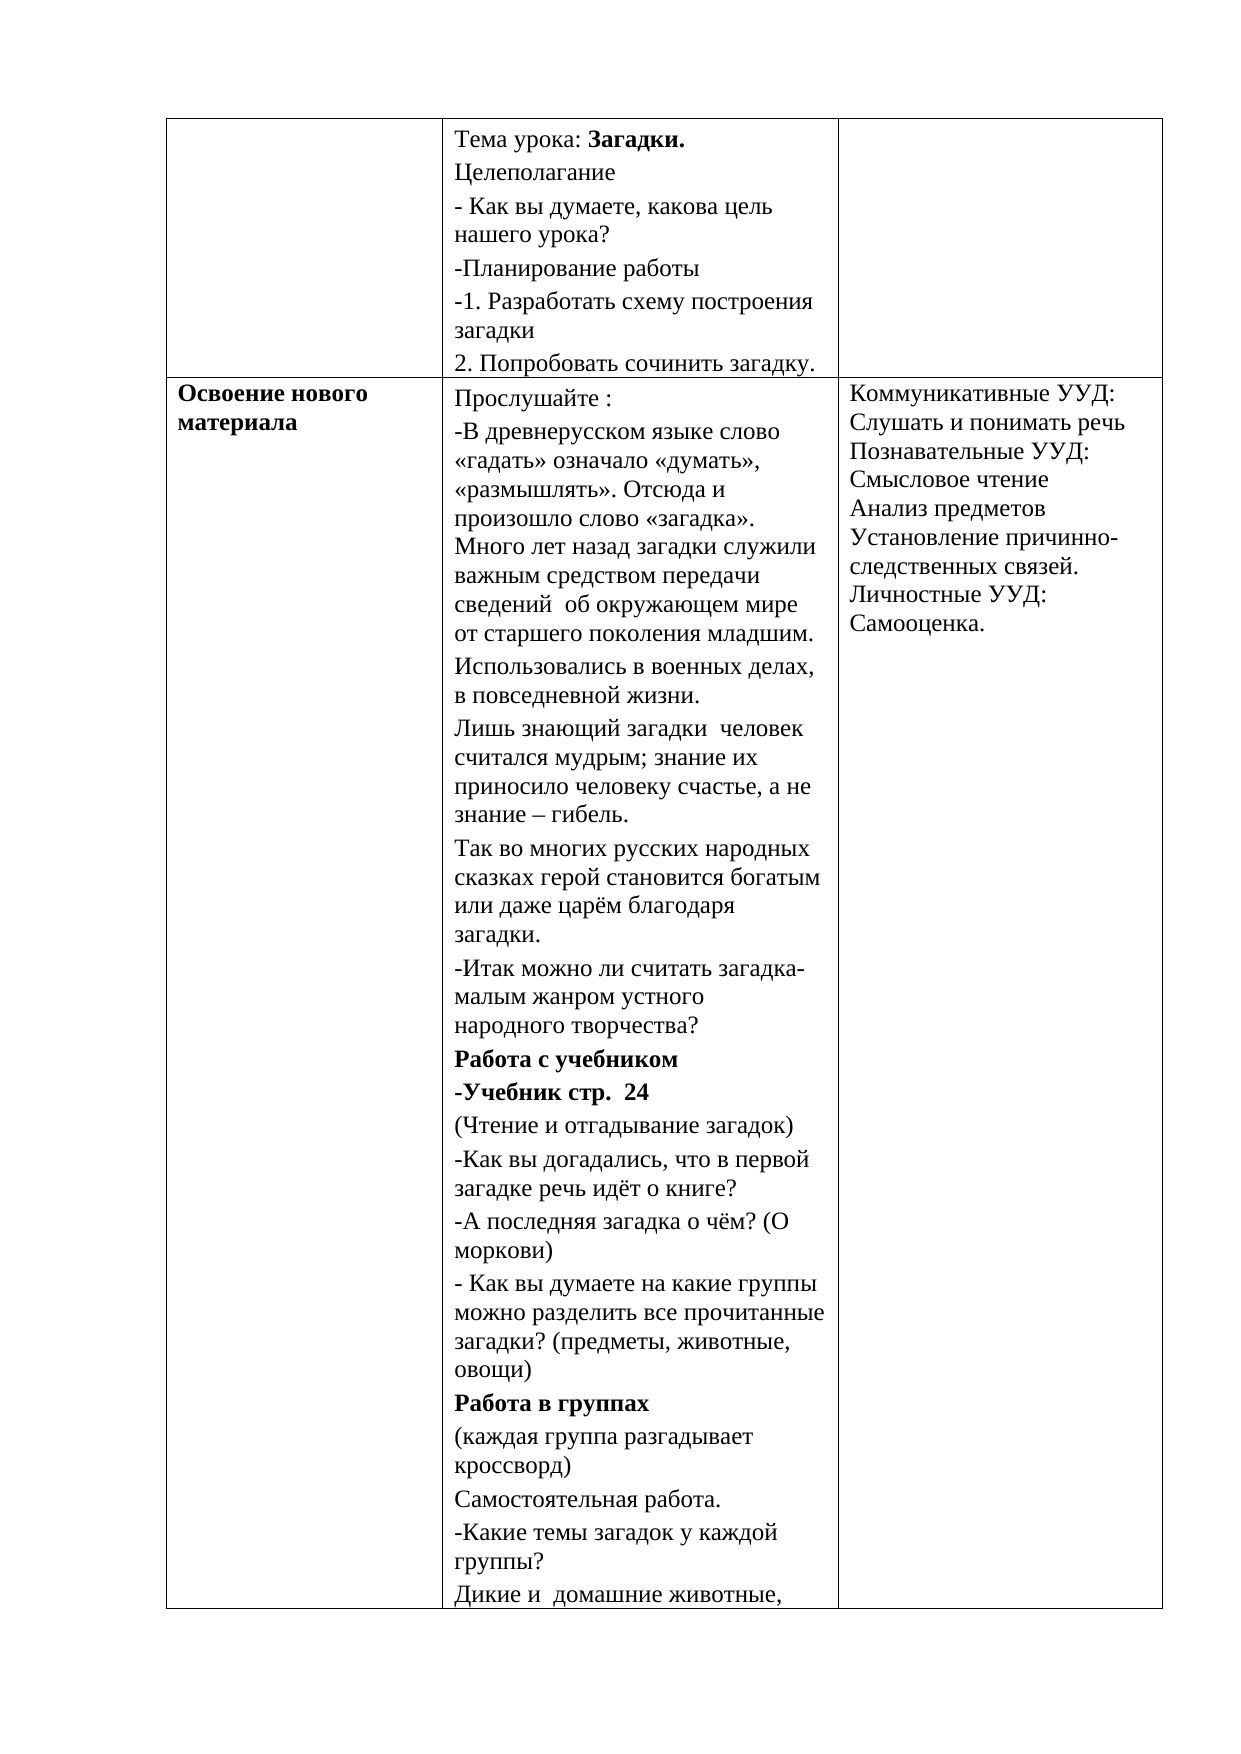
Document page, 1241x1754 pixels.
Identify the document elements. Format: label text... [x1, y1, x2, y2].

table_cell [167, 378, 442, 1608]
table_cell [839, 378, 1162, 1608]
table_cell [839, 119, 1162, 377]
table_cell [167, 119, 442, 377]
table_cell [443, 119, 838, 377]
